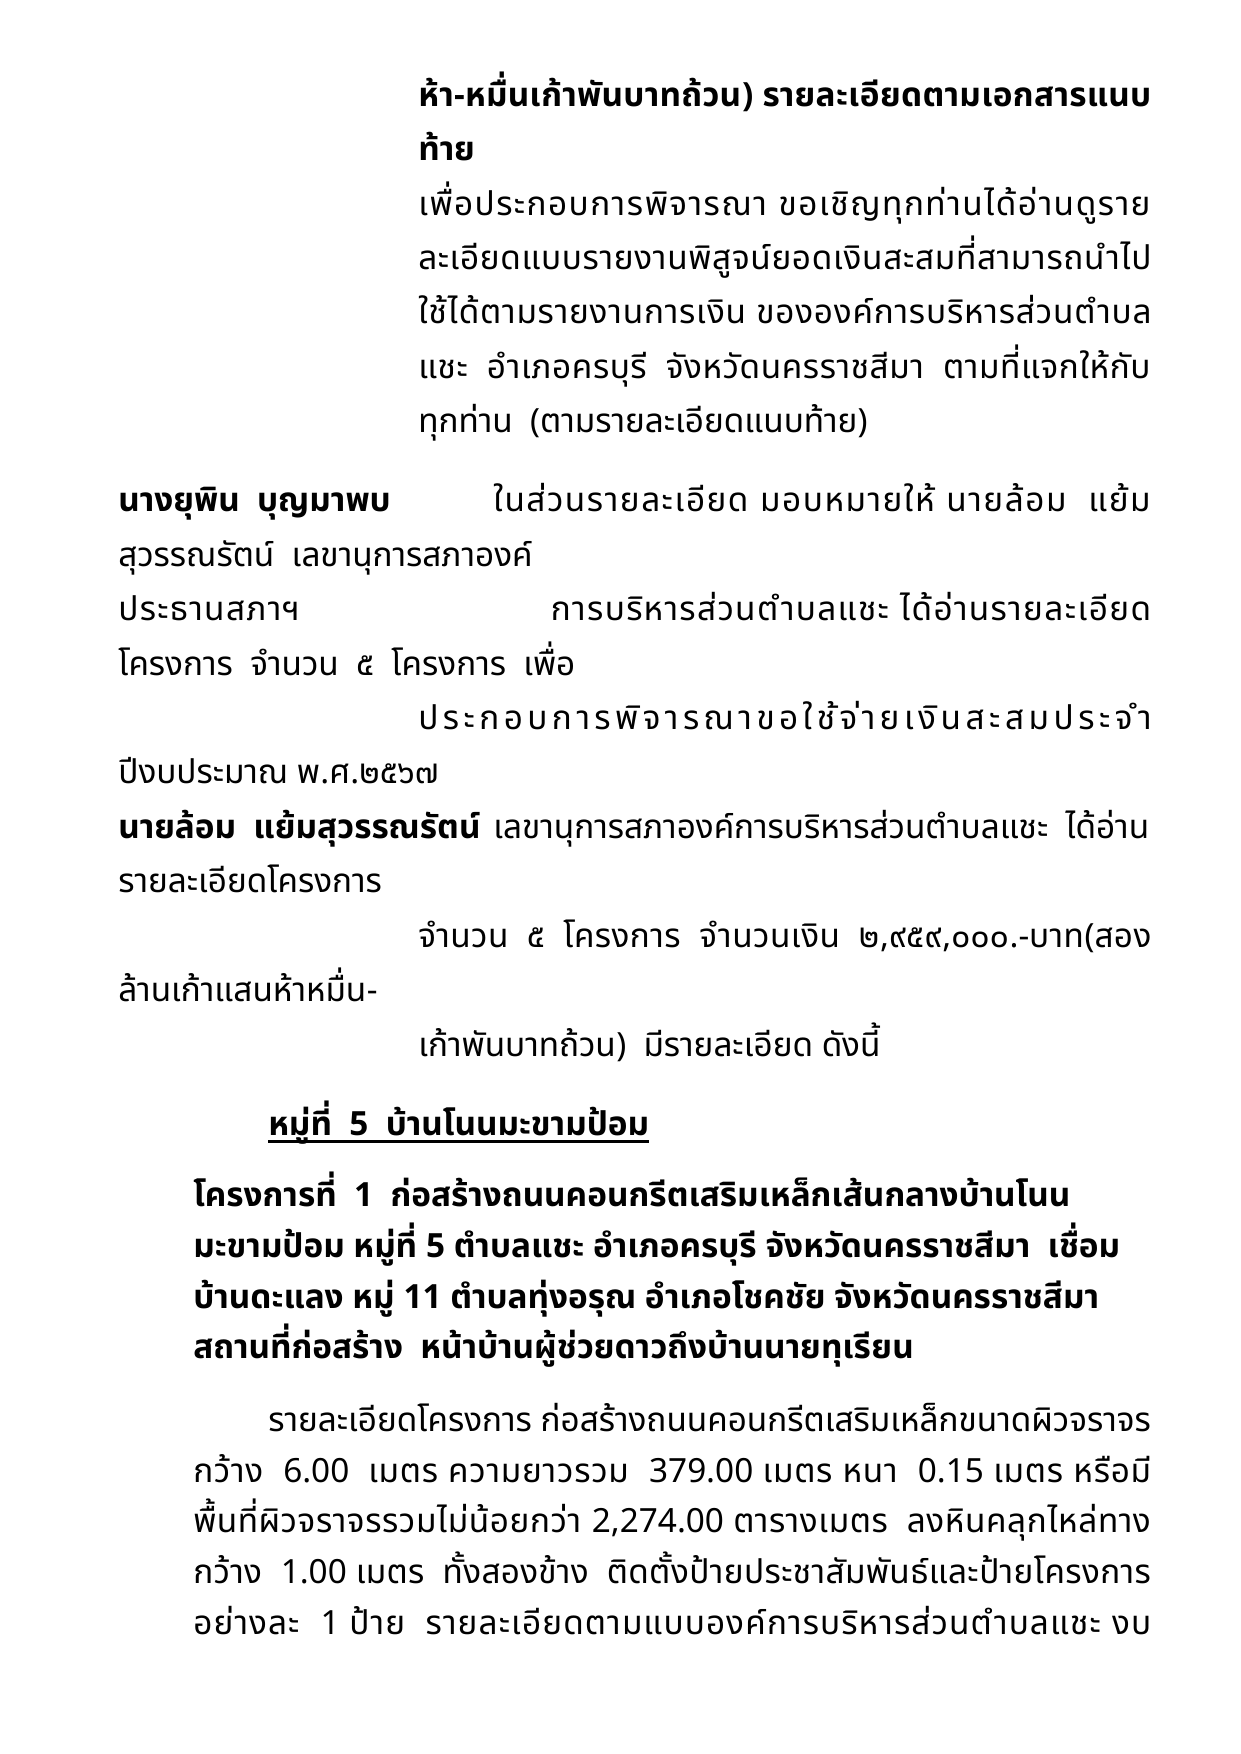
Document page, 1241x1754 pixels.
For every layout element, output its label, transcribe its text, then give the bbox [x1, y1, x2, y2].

text เพื่อประกอบการพิจารณา ขอเชิญทุกท่านได้อ่านดูรายละเอียดแบบรายงานพิสูจน์ยอดเงินสะสมที่สามารถนำไปใช้ได้ตามรายงานการเงิน ขององค์การบริหารส่วนตำบลแชะ อำเภอครบุรี จังหวัดนครราชสีมา ตามที่แจกให้กับทุกท่าน (ตามรายละเอียดแนบท้าย) [418, 180, 1152, 448]
text นายล้อม แย้มสุวรรณรัตน์ เลขานุการสภาองค์การบริหารส่วนตำบลแชะ ได้อ่านรายละเอียดโครงการ [118, 803, 1152, 908]
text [193, 1396, 1152, 1649]
text จำนวน ๕ โครงการ จำนวนเงิน ๒,๙๕๙,๐๐๐.-บาท(สองล้านเก้าแสนห้าหมื่น- [118, 912, 1152, 1017]
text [418, 71, 1152, 176]
text เก้าพันบาทถ้วน) มีรายละเอียด ดังนี้ [118, 1021, 1152, 1071]
text โครงการที่ 1 ก่อสร้างถนนคอนกรีตเสริมเหล็กเส้นกลางบ้านโนนมะขามป้อม หมู่ที่ 5 ตำบลแชะ อำเภอครบุรี จังหวัดนครราชสีมา เชื่อมบ้านดะแลง หมู่ 11 ตำบลทุ่งอรุณ อำเภอโชคชัย จังหวัดนครราชสีมา [193, 1171, 1152, 1323]
text สถานที่ก่อสร้าง หน้าบ้านผู้ช่วยดาวถึงบ้านนายทุเรียน [118, 1323, 1152, 1373]
text หมู่ที่ 5 บ้านโนนมะขามป้อม [193, 1100, 1152, 1150]
text ประกอบการพิจารณาขอใช้จ่ายเงินสะสมประจำปีงบประมาณ พ.ศ.๒๕๖๗ [118, 694, 1152, 799]
text นางยุพิน บุญมาพบ ในส่วนรายละเอียด มอบหมายให้ นายล้อม แย้มสุวรรณรัตน์ เลขานุการสภาองค์ [118, 476, 1152, 581]
text ประธานสภาฯ การบริหารส่วนตำบลแชะ ได้อ่านรายละเอียดโครงการ จำนวน ๕ โครงการ เพื่อ [118, 585, 1152, 690]
